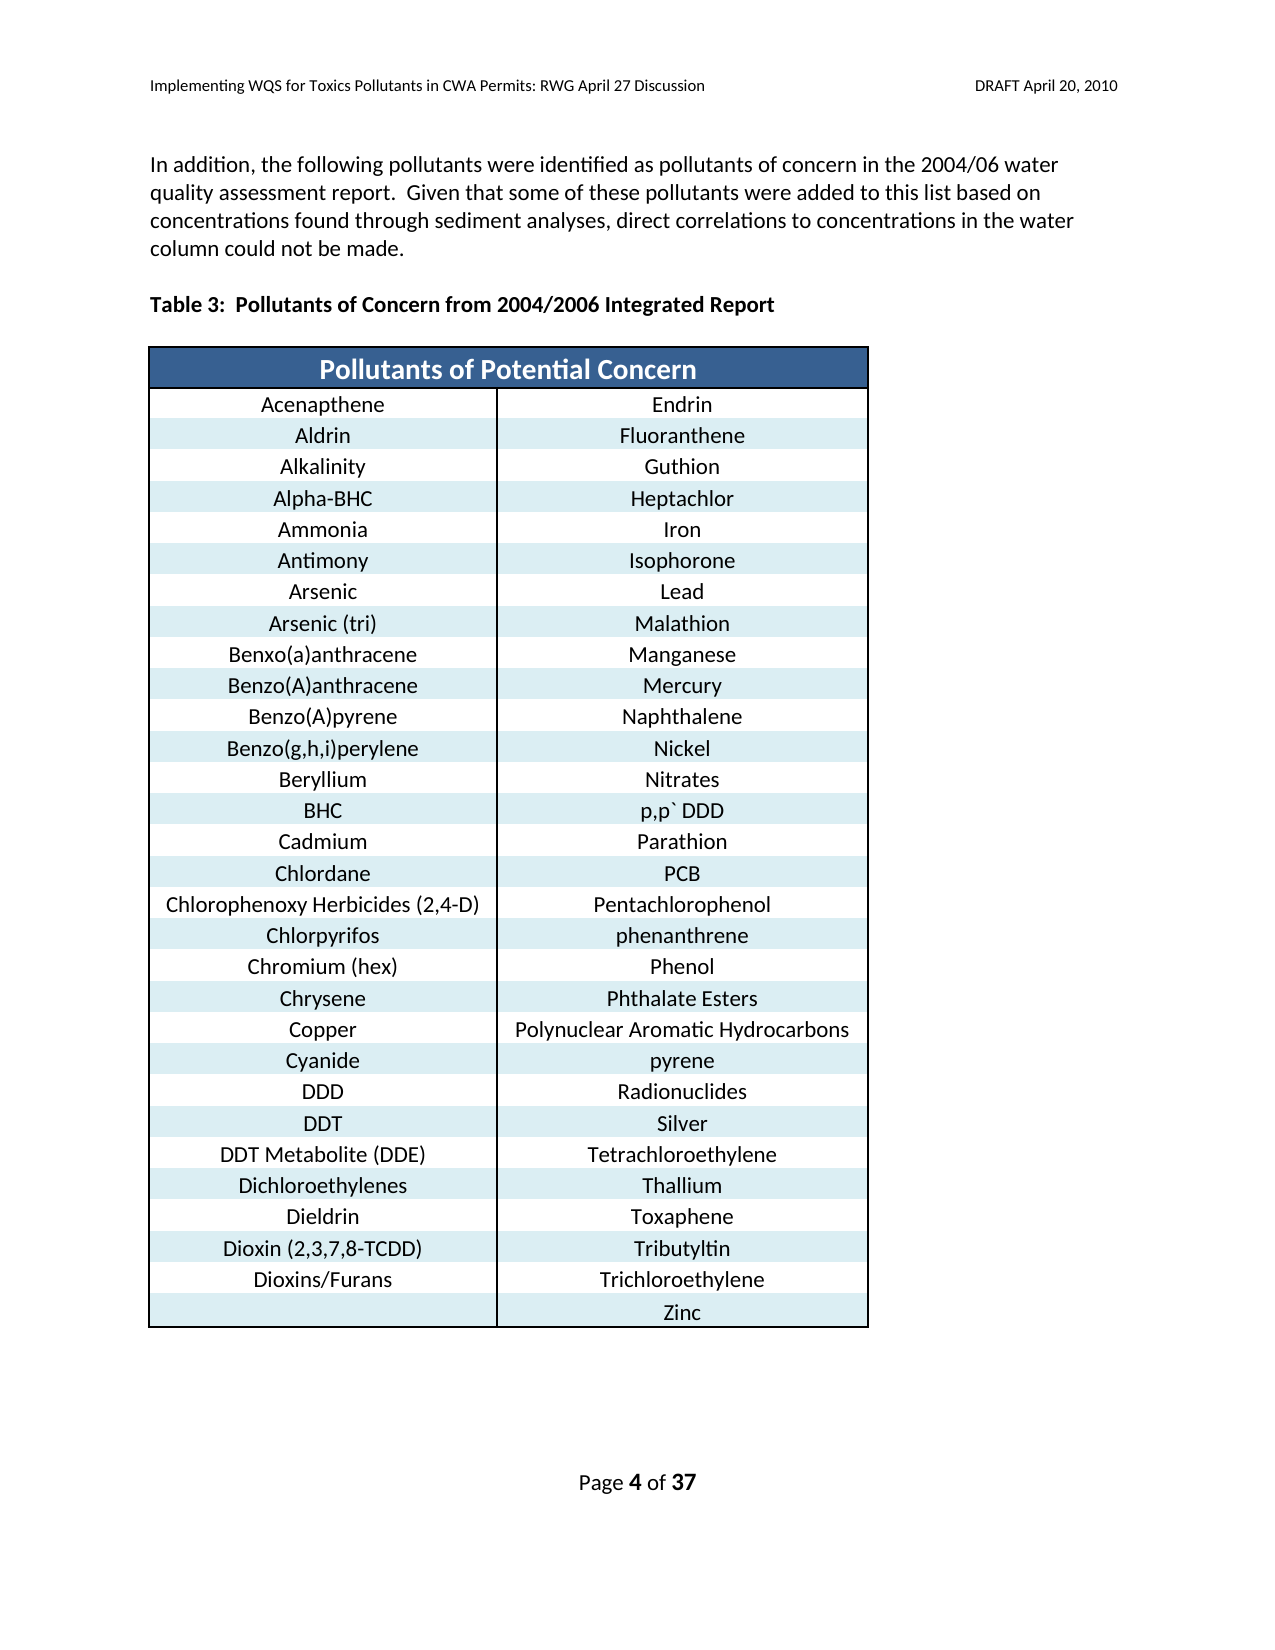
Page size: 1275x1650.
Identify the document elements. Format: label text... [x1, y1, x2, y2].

table_cell Benxo(a)anthracene [150, 637, 496, 668]
table_cell DDT Metabolite (DDE) [150, 1137, 496, 1168]
table_cell Acenapthene [150, 389, 496, 418]
table_cell Pentachlorophenol [498, 887, 867, 918]
table_cell Cyanide [150, 1043, 496, 1074]
table_cell Copper [150, 1012, 496, 1043]
table_cell Mercury [498, 668, 867, 699]
table_cell DDT [150, 1106, 496, 1137]
table_cell Alpha-BHC [150, 481, 496, 512]
table_cell Benzo(g,h,i)perylene [150, 731, 496, 762]
table_cell Phenol [498, 949, 867, 981]
table_cell [150, 1293, 496, 1326]
table_cell Thallium [498, 1168, 867, 1199]
table_cell phenanthrene [498, 918, 867, 949]
table_cell Chlorpyrifos [150, 918, 496, 949]
table_cell Naphthalene [498, 699, 867, 731]
table_cell Polynuclear Aromatic Hydrocarbons [498, 1012, 867, 1043]
table_cell BHC [150, 793, 496, 824]
table_cell Dioxins/Furans [150, 1262, 496, 1293]
table_cell Chlorophenoxy Herbicides (2,4-D) [150, 887, 496, 918]
table_cell Chlordane [150, 856, 496, 887]
table_cell Antimony [150, 543, 496, 574]
table_header Pollutants of Potential Concern [150, 348, 867, 387]
table_cell pyrene [498, 1043, 867, 1074]
table_cell Guthion [498, 449, 867, 481]
table_cell Dieldrin [150, 1199, 496, 1231]
table_cell Dichloroethylenes [150, 1168, 496, 1199]
table_cell Phthalate Esters [498, 981, 867, 1012]
table_cell Tributyltin [498, 1231, 867, 1262]
table_cell DDD [150, 1074, 496, 1106]
table_cell Cadmium [150, 824, 496, 856]
table_cell Chrysene [150, 981, 496, 1012]
table_cell Nitrates [498, 762, 867, 793]
table_cell Arsenic (tri) [150, 606, 496, 637]
table_cell Endrin [498, 389, 867, 418]
table_cell Benzo(A)pyrene [150, 699, 496, 731]
table_cell Isophorone [498, 543, 867, 574]
table_cell Nickel [498, 731, 867, 762]
table_cell Parathion [498, 824, 867, 856]
table_cell Fluoranthene [498, 418, 867, 449]
table_cell PCB [498, 856, 867, 887]
table_cell Zinc [498, 1293, 867, 1326]
table_cell Tetrachloroethylene [498, 1137, 867, 1168]
table_cell p,p` DDD [498, 793, 867, 824]
table_cell Chromium (hex) [150, 949, 496, 981]
table_cell Trichloroethylene [498, 1262, 867, 1293]
table_cell Radionuclides [498, 1074, 867, 1106]
table_cell Heptachlor [498, 481, 867, 512]
table_cell Iron [498, 512, 867, 543]
table_cell Manganese [498, 637, 867, 668]
text In addition, the following pollutants were identified as pollutants of concern in the 2004/06 water quality assessment report. Given that some of these pollutants were added to this list based on concentrations found through sediment analyses, direct correlations to concentrations in the water column could not be made. [150, 150, 1125, 262]
table_cell Dioxin (2,3,7,8-TCDD) [150, 1231, 496, 1262]
text Table 3: Pollutants of Concern from 2004/2006 Integrated Report [150, 290, 1125, 318]
table_cell Benzo(A)anthracene [150, 668, 496, 699]
table_cell Beryllium [150, 762, 496, 793]
table_cell Lead [498, 574, 867, 606]
table_cell Arsenic [150, 574, 496, 606]
table_cell Aldrin [150, 418, 496, 449]
table_cell Ammonia [150, 512, 496, 543]
table_cell Alkalinity [150, 449, 496, 481]
table_cell Toxaphene [498, 1199, 867, 1231]
table_cell Silver [498, 1106, 867, 1137]
table_cell Malathion [498, 606, 867, 637]
